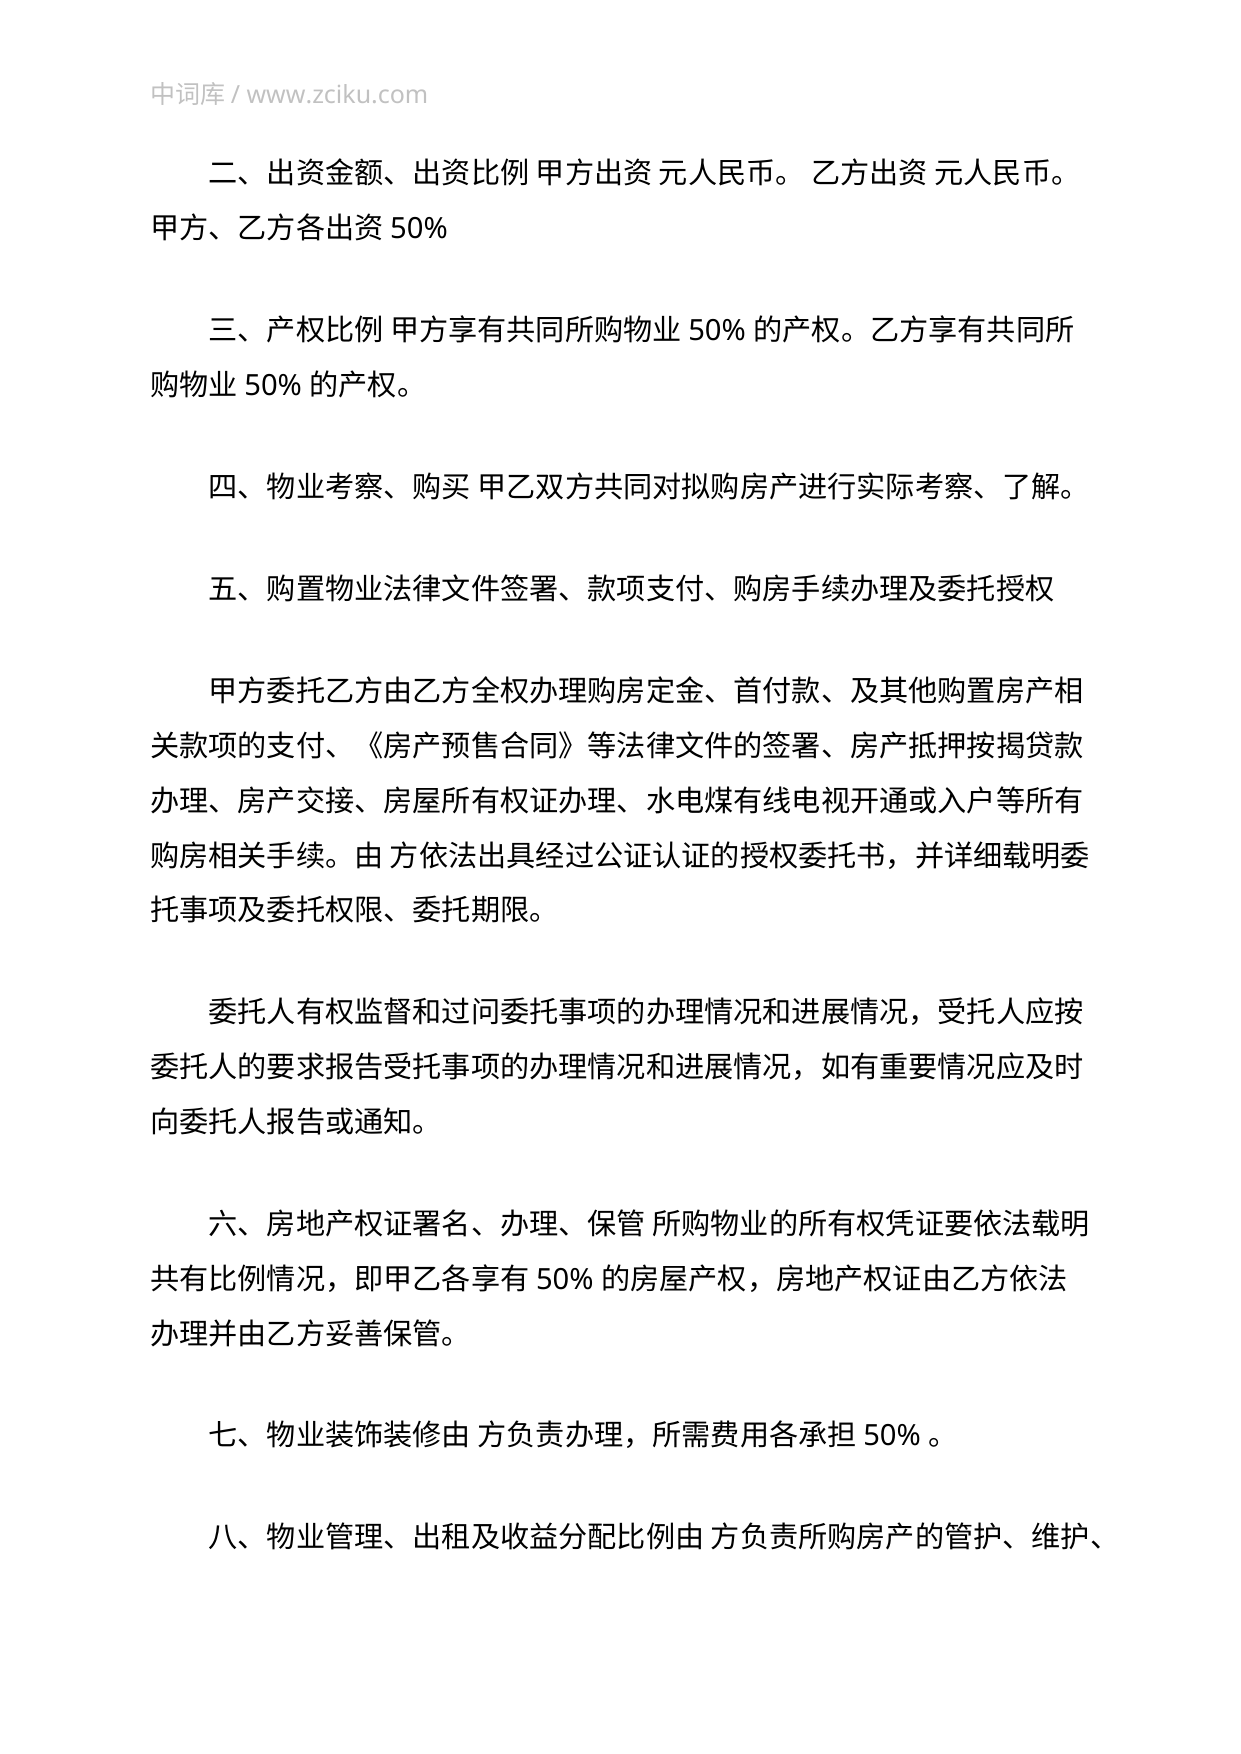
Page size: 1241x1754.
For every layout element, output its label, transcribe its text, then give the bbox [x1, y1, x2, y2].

text 委托人有权监督和过问委托事项的办理情况和进展情况，受托人应按委托人的要求报告受托事项的办理情况和进展情况，如有重要情况应及时向委托人报告或通知。 [150, 989, 1090, 1141]
text 三、产权比例 甲方享有共同所购物业 50% 的产权。乙方享有共同所购物业 50% 的产权。 [150, 307, 1090, 404]
text 七、物业装饰装修由 方负责办理，所需费用各承担 50% 。 [150, 1412, 1090, 1454]
text 五、购置物业法律文件签署、款项支付、购房手续办理及委托授权 [150, 566, 1090, 608]
text 六、房地产权证署名、办理、保管 所购物业的所有权凭证要依法载明共有比例情况，即甲乙各享有 50% 的房屋产权，房地产权证由乙方依法办理并由乙方妥善保管。 [150, 1200, 1090, 1352]
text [150, 1514, 1090, 1556]
text 四、物业考察、购买 甲乙双方共同对拟购房产进行实际考察、了解。 [150, 464, 1090, 506]
text 二、出资金额、出资比例 甲方出资 元人民币。 乙方出资 元人民币。 甲方、乙方各出资 50% [150, 150, 1090, 247]
text 甲方委托乙方由乙方全权办理购房定金、首付款、及其他购置房产相关款项的支付、《房产预售合同》等法律文件的签署、房产抵押按揭贷款办理、房产交接、房屋所有权证办理、水电煤有线电视开通或入户等所有购房相关手续。由 方依法出具经过公证认证的授权委托书，并详细载明委托事项及委托权限、委托期限。 [150, 667, 1090, 929]
